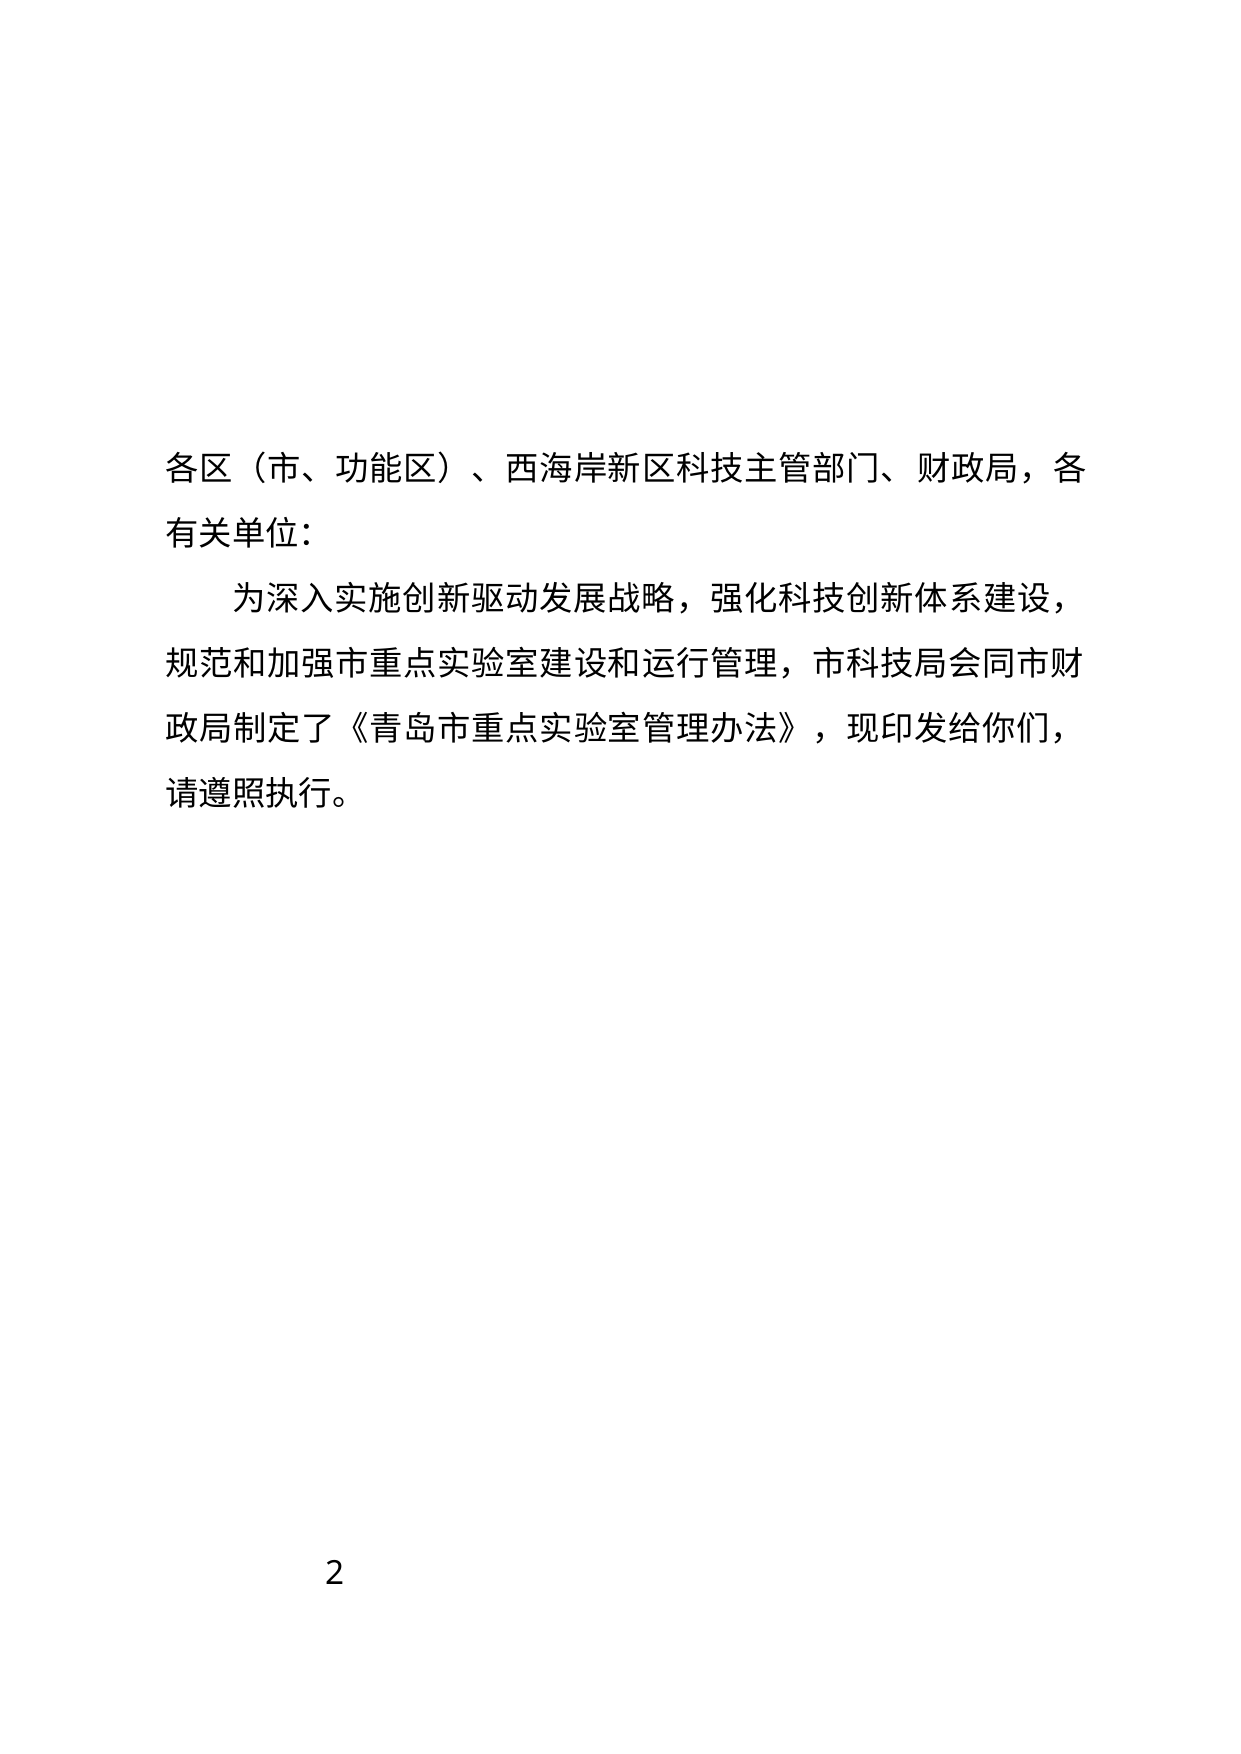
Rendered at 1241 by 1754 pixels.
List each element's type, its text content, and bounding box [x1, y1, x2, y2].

text 各区（市、功能区）、西海岸新区科技主管部门、财政局，各有关单位： [165, 434, 1087, 564]
text 为深入实施创新驱动发展战略，强化科技创新体系建设，规范和加强市重点实验室建设和运行管理，市科技局会同市财政局制定了《青岛市重点实验室管理办法》，现印发给你们，请遵照执行。 [165, 564, 1087, 824]
